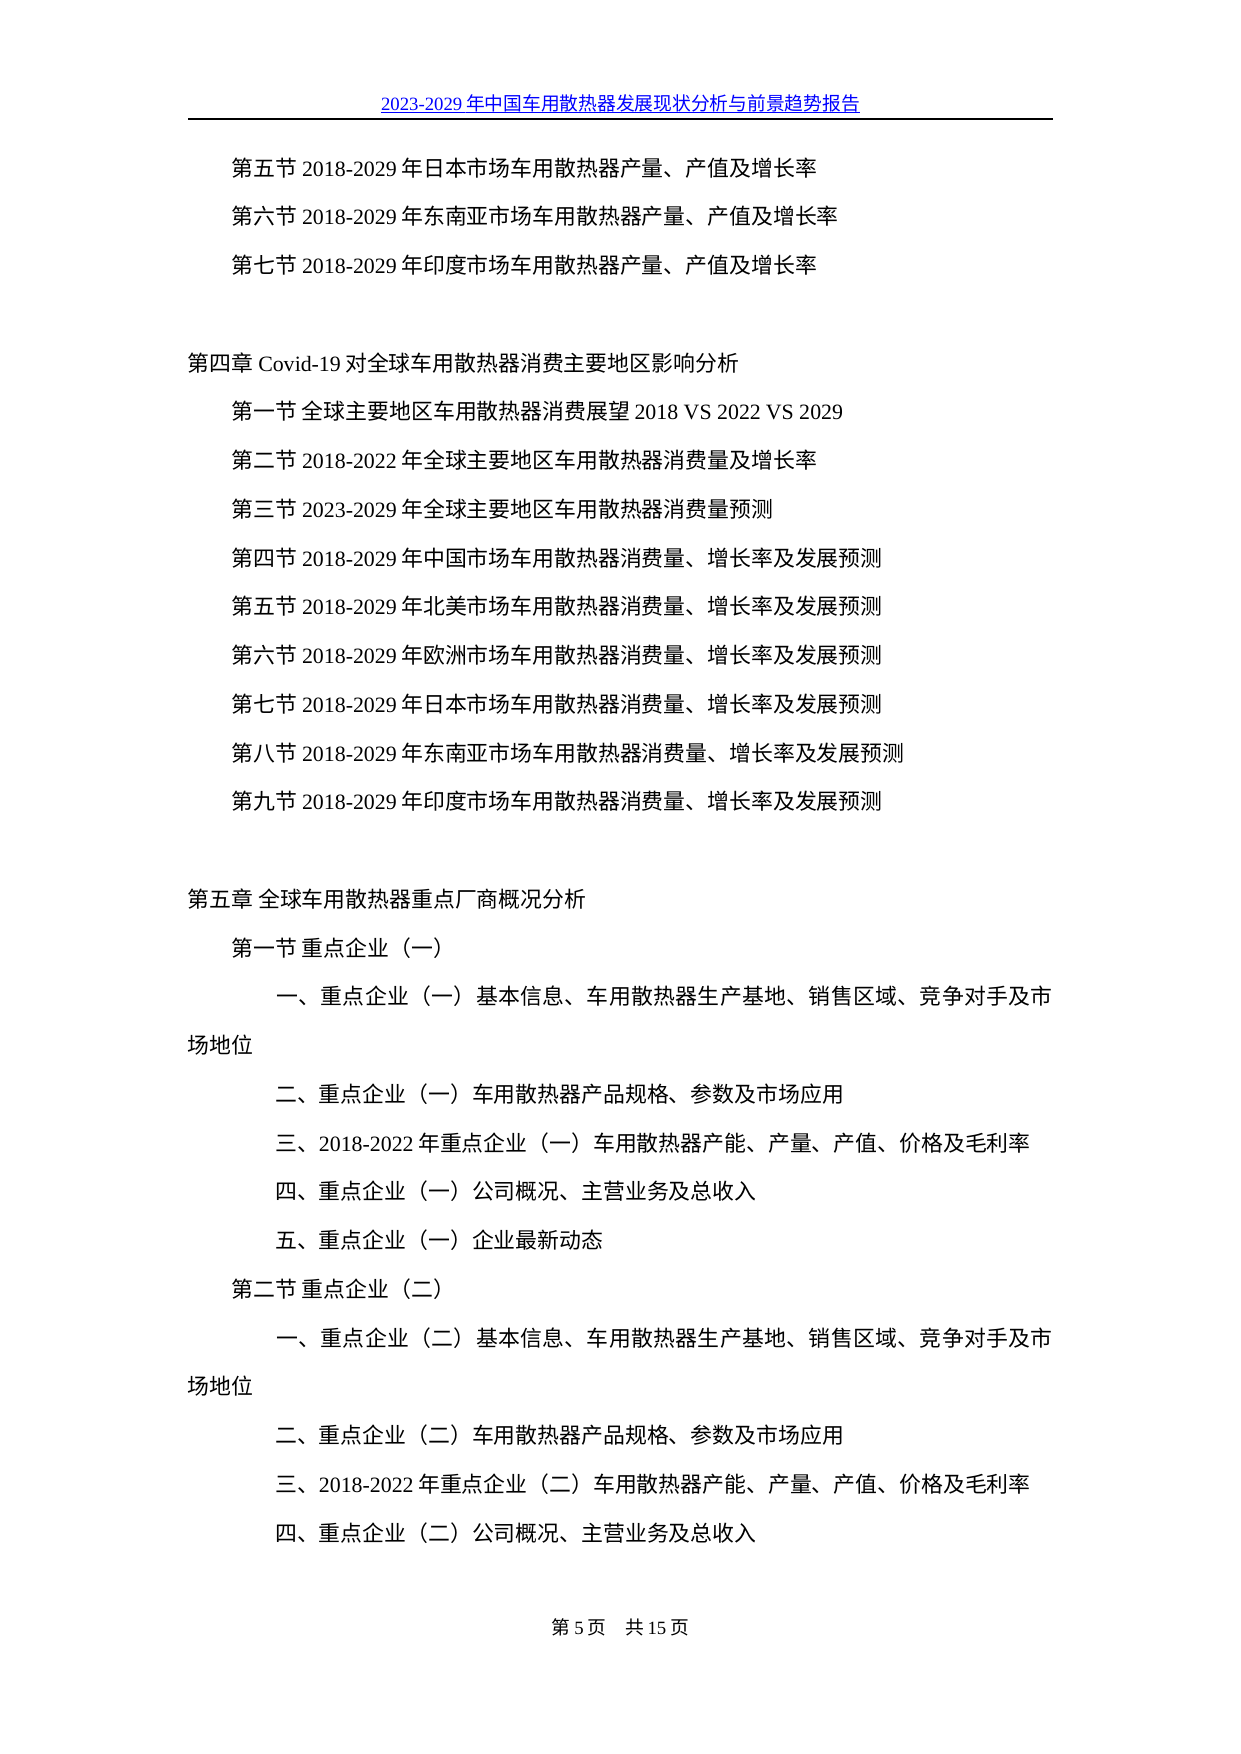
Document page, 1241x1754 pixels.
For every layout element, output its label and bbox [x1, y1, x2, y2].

text [187, 150, 1053, 1548]
